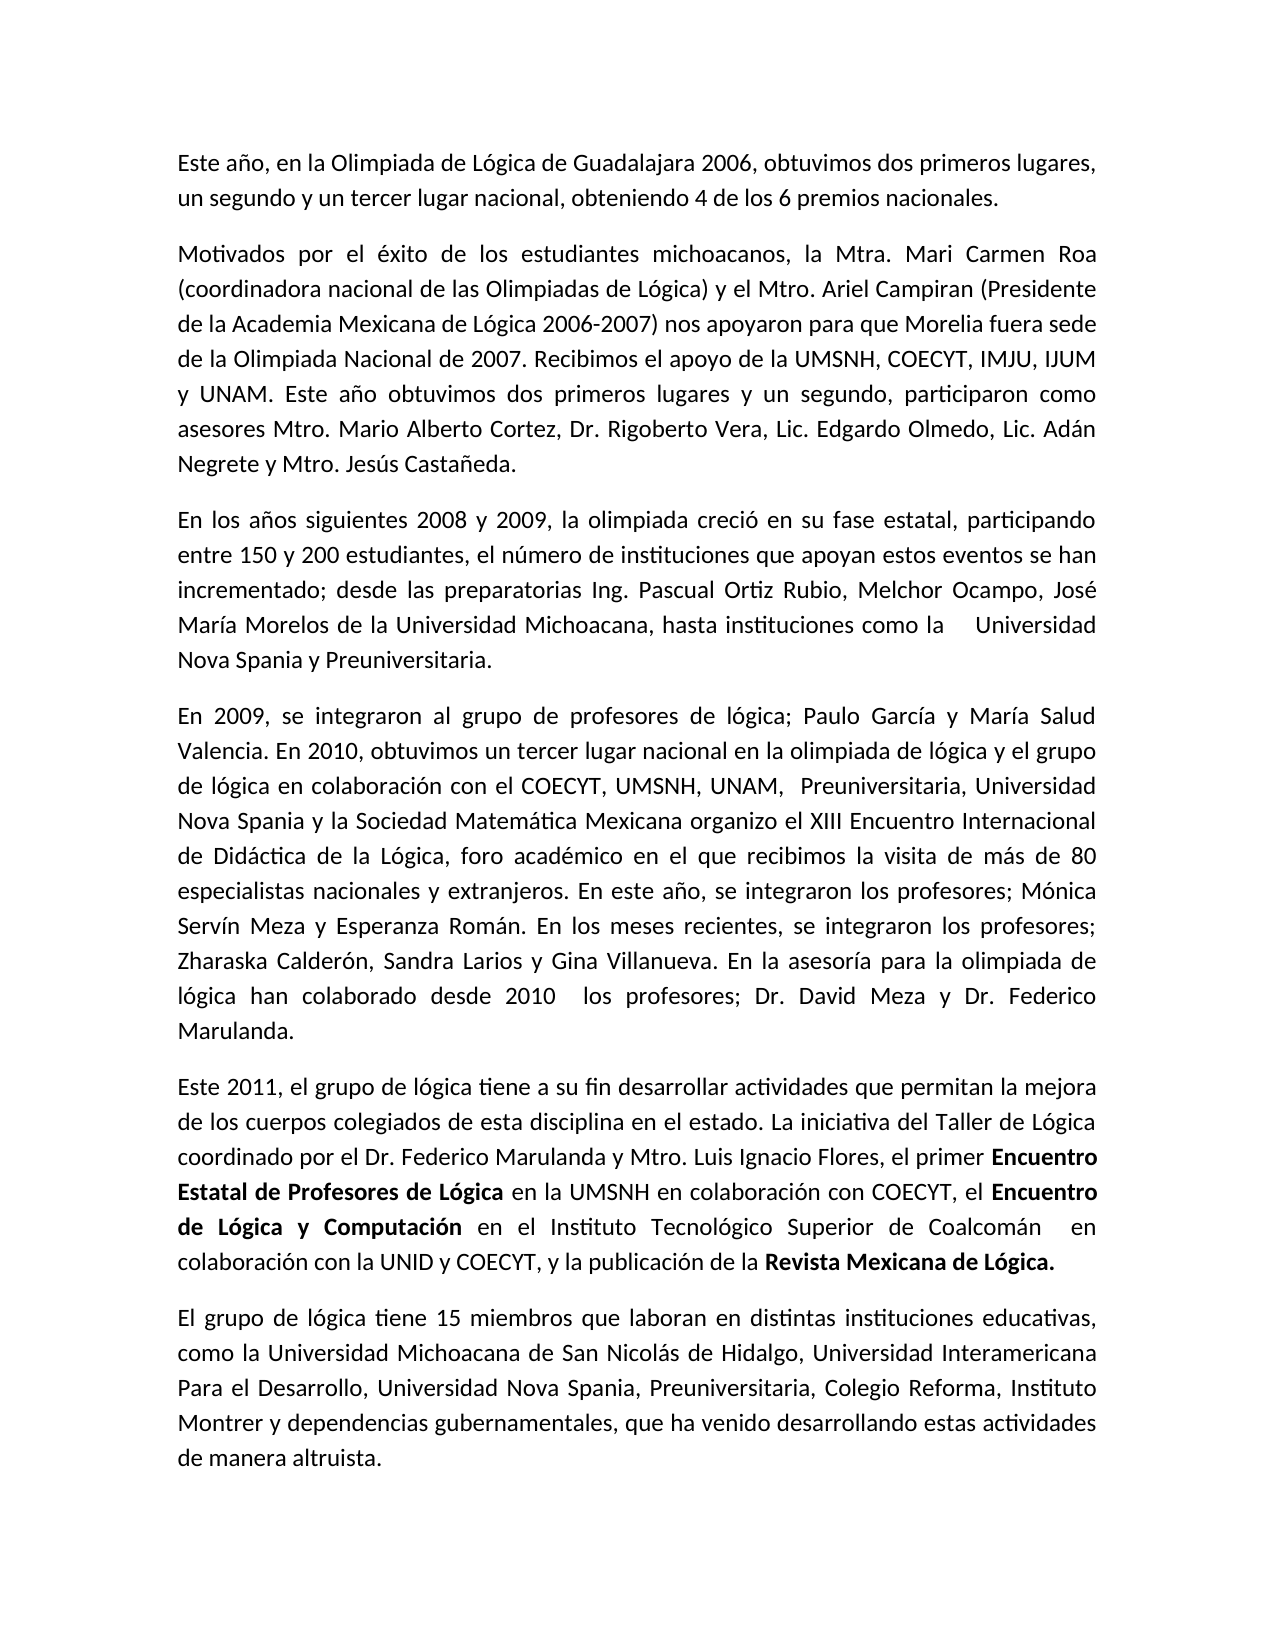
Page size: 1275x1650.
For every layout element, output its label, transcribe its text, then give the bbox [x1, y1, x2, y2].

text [177, 148, 1098, 213]
text El grupo de lógica tiene 15 miembros que laboran en distintas instituciones educativas, como la Universidad Michoacana de San Nicolás de Hidalgo, Universidad Interamericana Para el Desarrollo, Universidad Nova Spania, Preuniversitaria, Colegio Reforma, Instituto Montrer y dependencias gubernamentales, que ha venido desarrollando estas actividades de manera altruista. [177, 1302, 1098, 1472]
text En 2009, se integraron al grupo de profesores de lógica; Paulo García y María Salud Valencia. En 2010, obtuvimos un tercer lugar nacional en la olimpiada de lógica y el grupo de lógica en colaboración con el COECYT, UMSNH, UNAM, Preuniversitaria, Universidad Nova Spania y la Sociedad Matemática Mexicana organizo el XIII Encuentro Internacional de Didáctica de la Lógica, foro académico en el que recibimos la visita de más de 80 especialistas nacionales y extranjeros. En este año, se integraron los profesores; Mónica Servín Meza y Esperanza Román. En los meses recientes, se integraron los profesores; Zharaska Calderón, Sandra Larios y Gina Villanueva. En la asesoría para la olimpiada de lógica han colaborado desde 2010 los profesores; Dr. David Meza y Dr. Federico Marulanda. [177, 700, 1098, 1046]
text Este 2011, el grupo de lógica tiene a su fin desarrollar actividades que permitan la mejora de los cuerpos colegiados de esta disciplina en el estado. La iniciativa del Taller de Lógica coordinado por el Dr. Federico Marulanda y Mtro. Luis Ignacio Flores, el primer Encuentro Estatal de Profesores de Lógica en la UMSNH en colaboración con COECYT, el Encuentro de Lógica y Computación en el Instituto Tecnológico Superior de Coalcomán en colaboración con la UNID y COECYT, y la publicación de la Revista Mexicana de Lógica. [177, 1071, 1098, 1276]
text En los años siguientes 2008 y 2009, la olimpiada creció en su fase estatal, participando entre 150 y 200 estudiantes, el número de instituciones que apoyan estos eventos se han incrementado; desde las preparatorias Ing. Pascual Ortiz Rubio, Melchor Ocampo, José María Morelos de la Universidad Michoacana, hasta instituciones como la Universidad Nova Spania y Preuniversitaria. [177, 504, 1098, 675]
text Motivados por el éxito de los estudiantes michoacanos, la Mtra. Mari Carmen Roa (coordinadora nacional de las Olimpiadas de Lógica) y el Mtro. Ariel Campiran (Presidente de la Academia Mexicana de Lógica 2006-2007) nos apoyaron para que Morelia fuera sede de la Olimpiada Nacional de 2007. Recibimos el apoyo de la UMSNH, COECYT, IMJU, IJUM y UNAM. Este año obtuvimos dos primeros lugares y un segundo, participaron como asesores Mtro. Mario Alberto Cortez, Dr. Rigoberto Vera, Lic. Edgardo Olmedo, Lic. Adán Negrete y Mtro. Jesús Castañeda. [177, 238, 1098, 479]
